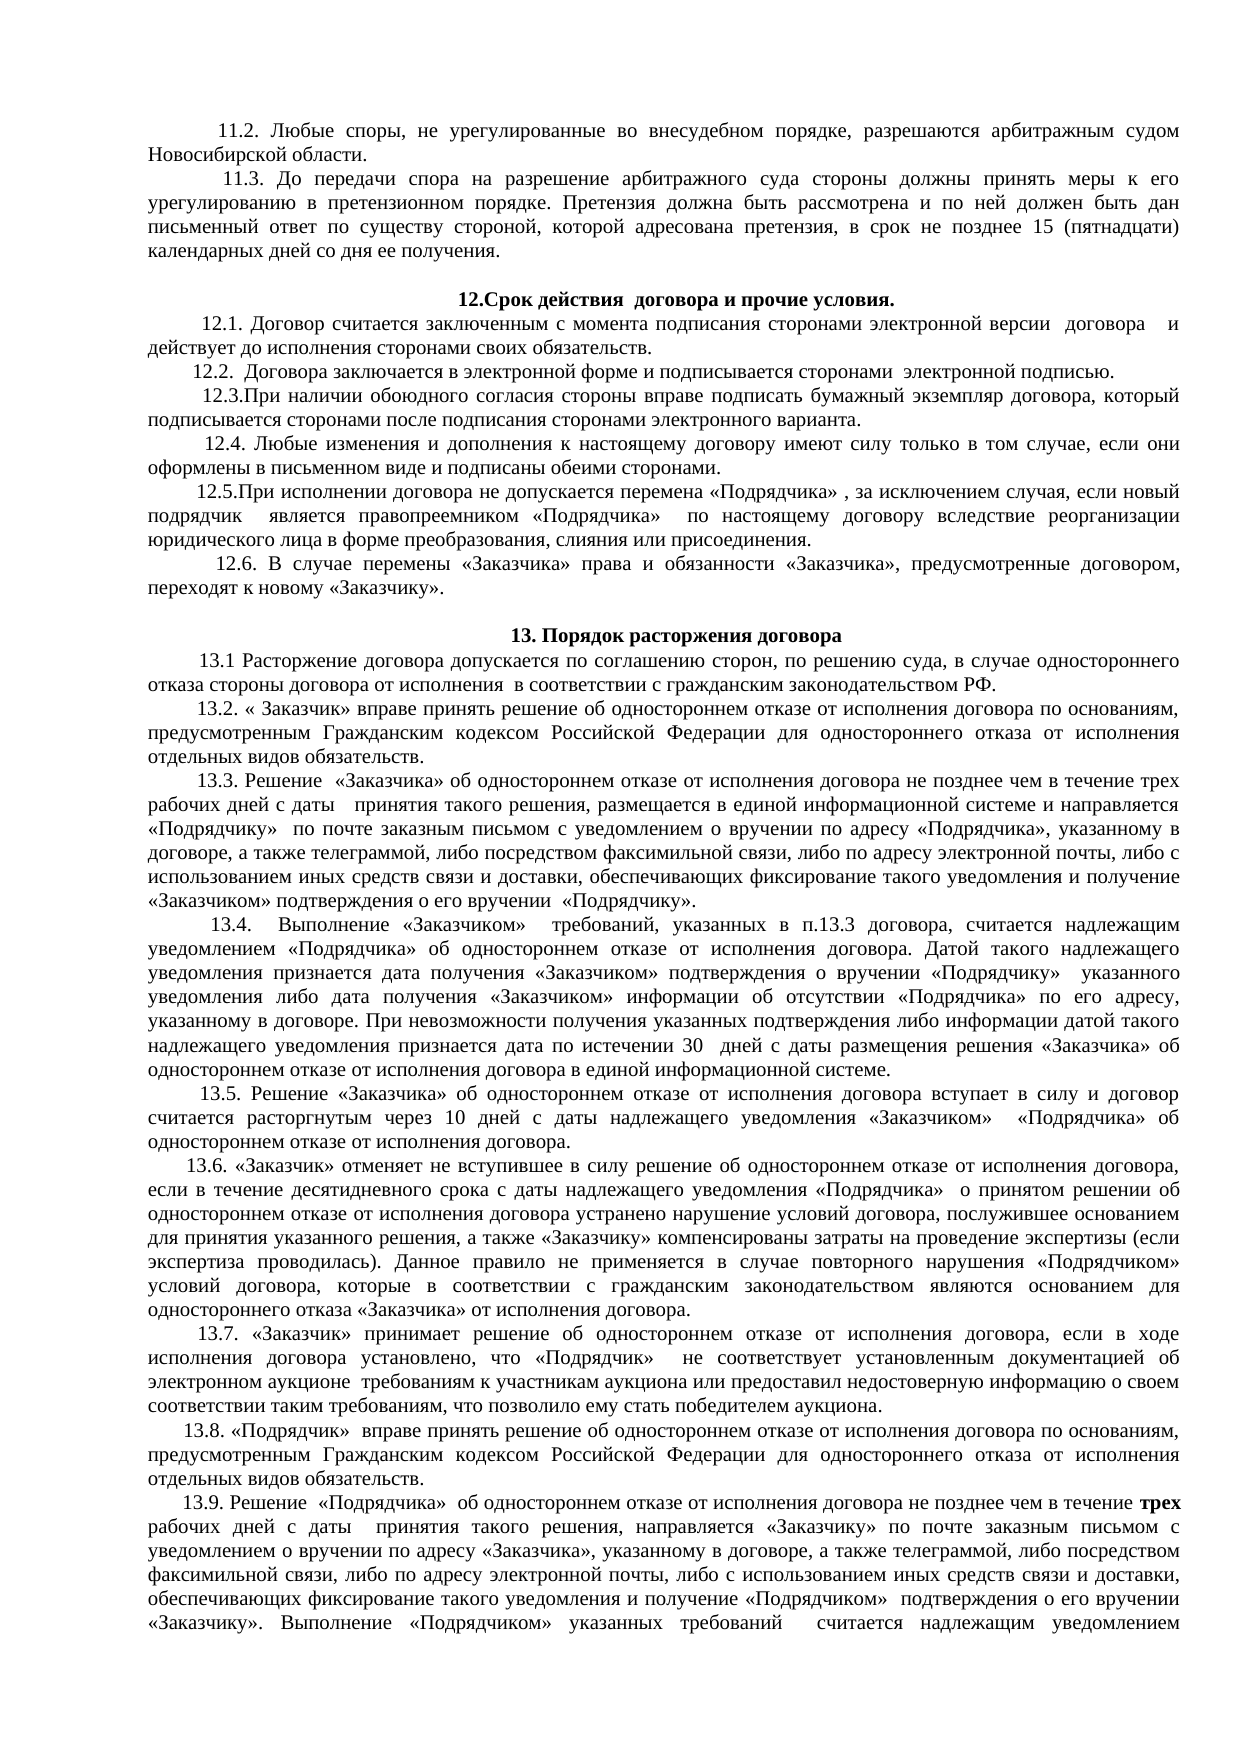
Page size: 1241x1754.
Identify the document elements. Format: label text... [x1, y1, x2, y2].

text 11.2. Любые споры, не урегулированные во внесудебном порядке, разрешаются арбитражным судом Новосибирской области. [148, 118, 1181, 166]
text 12.3.При наличии обоюдного согласия стороны вправе подписать бумажный экземпляр договора, который подписывается сторонами после подписания сторонами электронного варианта. [148, 383, 1181, 431]
text 13.5. Решение «Заказчика» об одностороннем отказе от исполнения договора вступает в силу и договор считается расторгнутым через 10 дней с даты надлежащего уведомления «Заказчиком» «Подрядчика» об одностороннем отказе от исполнения договора. [148, 1081, 1181, 1153]
text 12.4. Любые изменения и дополнения к настоящему договору имеют силу только в том случае, если они оформлены в письменном виде и подписаны обеими сторонами. [148, 431, 1181, 479]
text 13.8. «Подрядчик» вправе принять решение об одностороннем отказе от исполнения договора по основаниям, предусмотренным Гражданским кодексом Российской Федерации для одностороннего отказа от исполнения отдельных видов обязательств. [148, 1417, 1181, 1490]
text 13.4. Выполнение «Заказчиком» требований, указанных в п.13.3 договора, считается надлежащим уведомлением «Подрядчика» об одностороннем отказе от исполнения договора. Датой такого надлежащего уведомления признается дата получения «Заказчиком» подтверждения о вручении «Подрядчику» указанного уведомления либо дата получения «Заказчиком» информации об отсутствии «Подрядчика» по его адресу, указанному в договоре. При невозможности получения указанных подтверждения либо информации датой такого надлежащего уведомления признается дата по истечении 30 дней с даты размещения решения «Заказчика» об одностороннем отказе от исполнения договора в единой информационной системе. [148, 912, 1181, 1081]
text 13.7. «Заказчик» принимает решение об одностороннем отказе от исполнения договора, если в ходе исполнения договора установлено, что «Подрядчик» не соответствует установленным документацией об электронном аукционе требованиям к участникам аукциона или предоставил недостоверную информацию о своем соответствии таким требованиям, что позволило ему стать победителем аукциона. [148, 1321, 1181, 1417]
text 11.3. До передачи спора на разрешение арбитражного суда стороны должны принять меры к его урегулированию в претензионном порядке. Претензия должна быть рассмотрена и по ней должен быть дан письменный ответ по существу стороной, которой адресована претензия, в срок не позднее 15 (пятнадцати) календарных дней со дня ее получения. [148, 166, 1181, 262]
text 13.6. «Заказчик» отменяет не вступившее в силу решение об одностороннем отказе от исполнения договора, если в течение десятидневного срока с даты надлежащего уведомления «Подрядчика» о принятом решении об одностороннем отказе от исполнения договора устранено нарушение условий договора, послужившее основанием для принятия указанного решения, а также «Заказчику» компенсированы затраты на проведение экспертизы (если экспертиза проводилась). Данное правило не применяется в случае повторного нарушения «Подрядчиком» условий договора, которые в соответствии с гражданским законодательством являются основанием для одностороннего отказа «Заказчика» от исполнения договора. [148, 1153, 1181, 1321]
text 12.6. В случае перемены «Заказчика» права и обязанности «Заказчика», предусмотренные договором, переходят к новому «Заказчику». [148, 551, 1181, 599]
text 12.1. Договор считается заключенным с момента подписания сторонами электронной версии договора и действует до исполнения сторонами своих обязательств. [148, 311, 1181, 359]
text 13.2. « Заказчик» вправе принять решение об одностороннем отказе от исполнения договора по основаниям, предусмотренным Гражданским кодексом Российской Федерации для одностороннего отказа от исполнения отдельных видов обязательств. [148, 696, 1181, 768]
text 12.5.При исполнении договора не допускается перемена «Подрядчика» , за исключением случая, если новый подрядчик является правопреемником «Подрядчика» по настоящему договору вследствие реорганизации юридического лица в форме преобразования, слияния или присоединения. [148, 479, 1181, 551]
text 13. Порядок расторжения договора [148, 623, 1181, 647]
text 12.Срок действия договора и прочие условия. [148, 287, 1181, 311]
text 13.1 Расторжение договора допускается по соглашению сторон, по решению суда, в случае одностороннего отказа стороны договора от исполнения в соответствии с гражданским законодательством РФ. [148, 647, 1181, 696]
text 13.3. Решение «Заказчика» об одностороннем отказе от исполнения договора не позднее чем в течение трех рабочих дней с даты принятия такого решения, размещается в единой информационной системе и направляется «Подрядчику» по почте заказным письмом с уведомлением о вручении по адресу «Подрядчика», указанному в договоре, а также телеграммой, либо посредством факсимильной связи, либо по адресу электронной почты, либо с использованием иных средств связи и доставки, обеспечивающих фиксирование такого уведомления и получение «Заказчиком» подтверждения о его вручении «Подрядчику». [148, 768, 1181, 912]
text 12.2. Договора заключается в электронной форме и подписывается сторонами электронной подписью. [148, 359, 1181, 383]
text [148, 1490, 1181, 1634]
